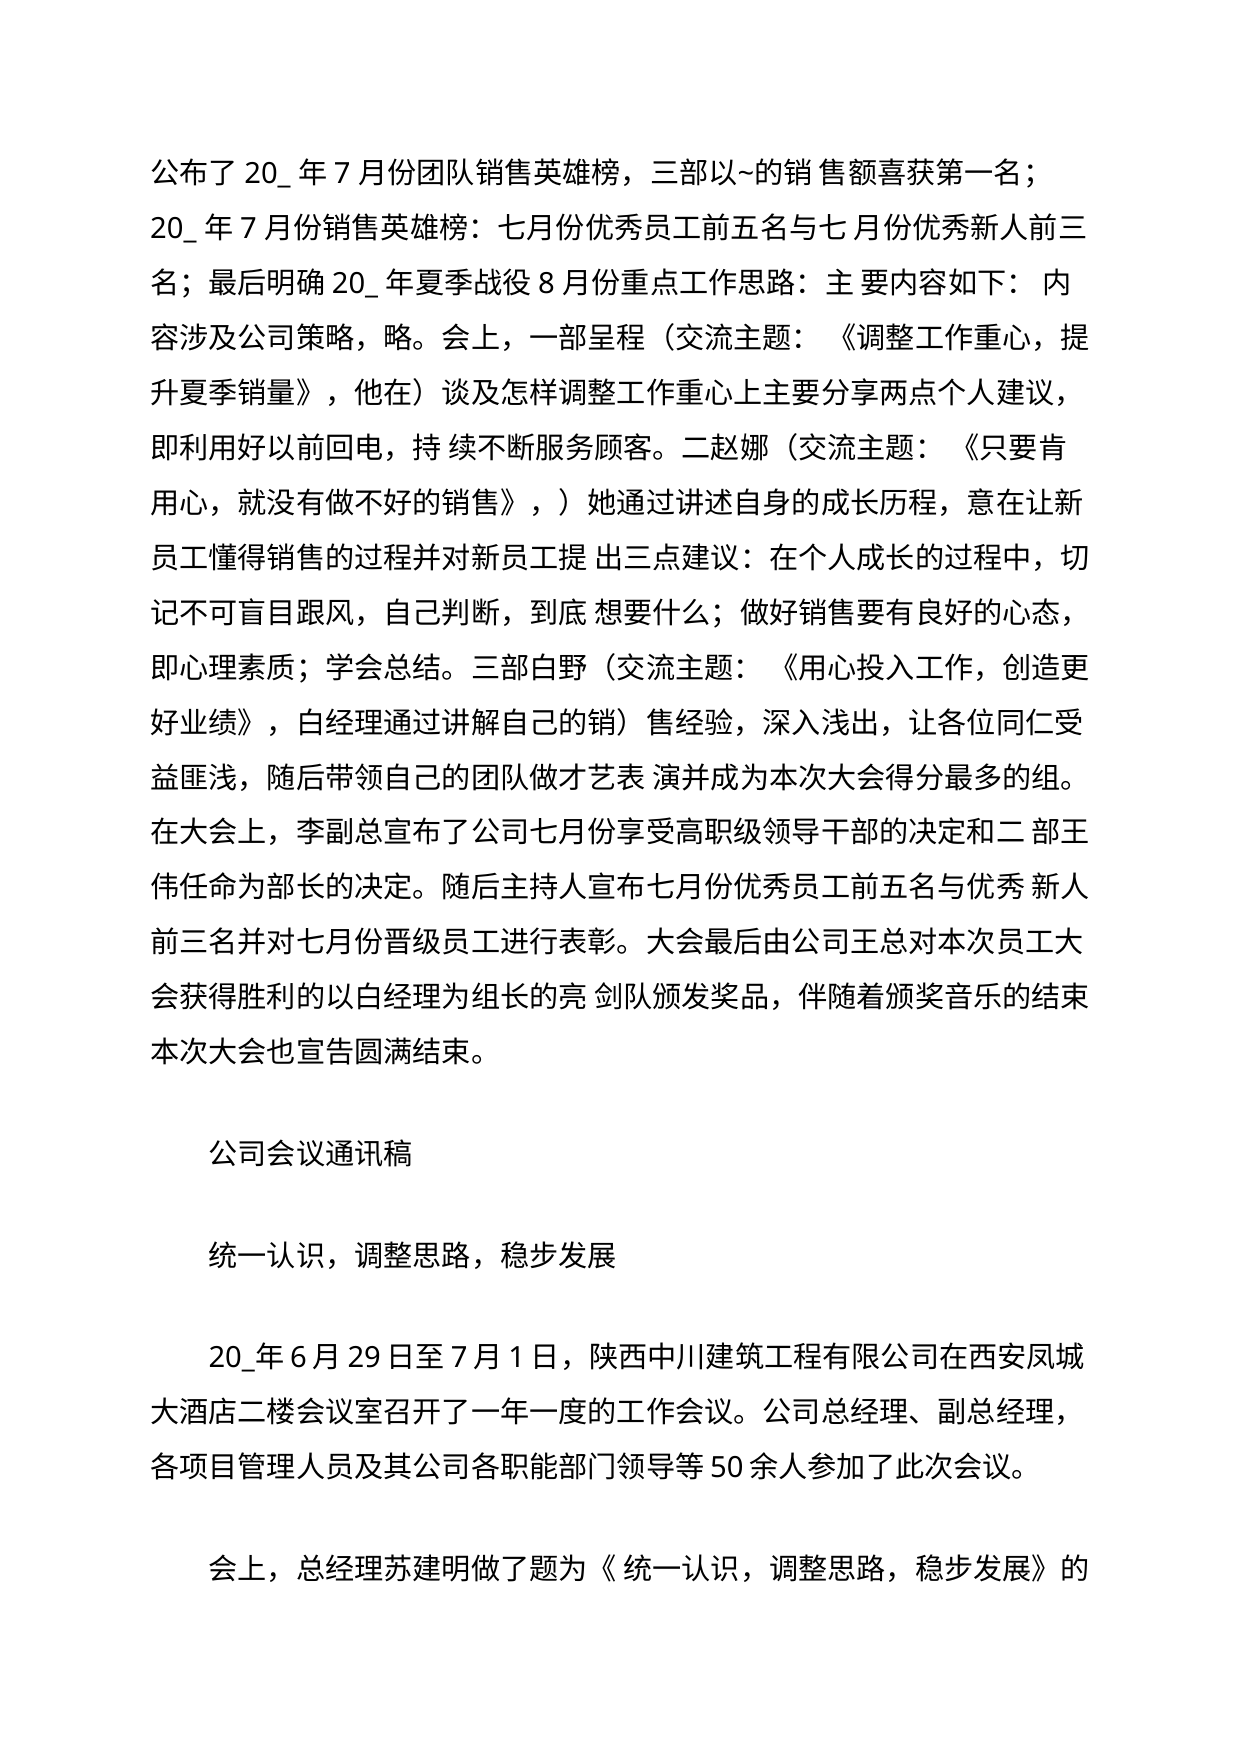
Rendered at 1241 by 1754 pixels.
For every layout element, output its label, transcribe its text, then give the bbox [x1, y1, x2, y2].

text 统一认识，调整思路，稳步发展 [150, 1232, 1090, 1274]
text 20_年6月29日至7月1日，陕西中川建筑工程有限公司在西安凤城大酒店二楼会议室召开了一年一度的工作会议。公司总经理、副总经理，各项目管理人员及其公司各职能部门领导等50余人参加了此次会议。 [150, 1334, 1090, 1486]
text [150, 1546, 1090, 1588]
text 公司会议通讯稿 [150, 1130, 1090, 1173]
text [150, 150, 1090, 1071]
